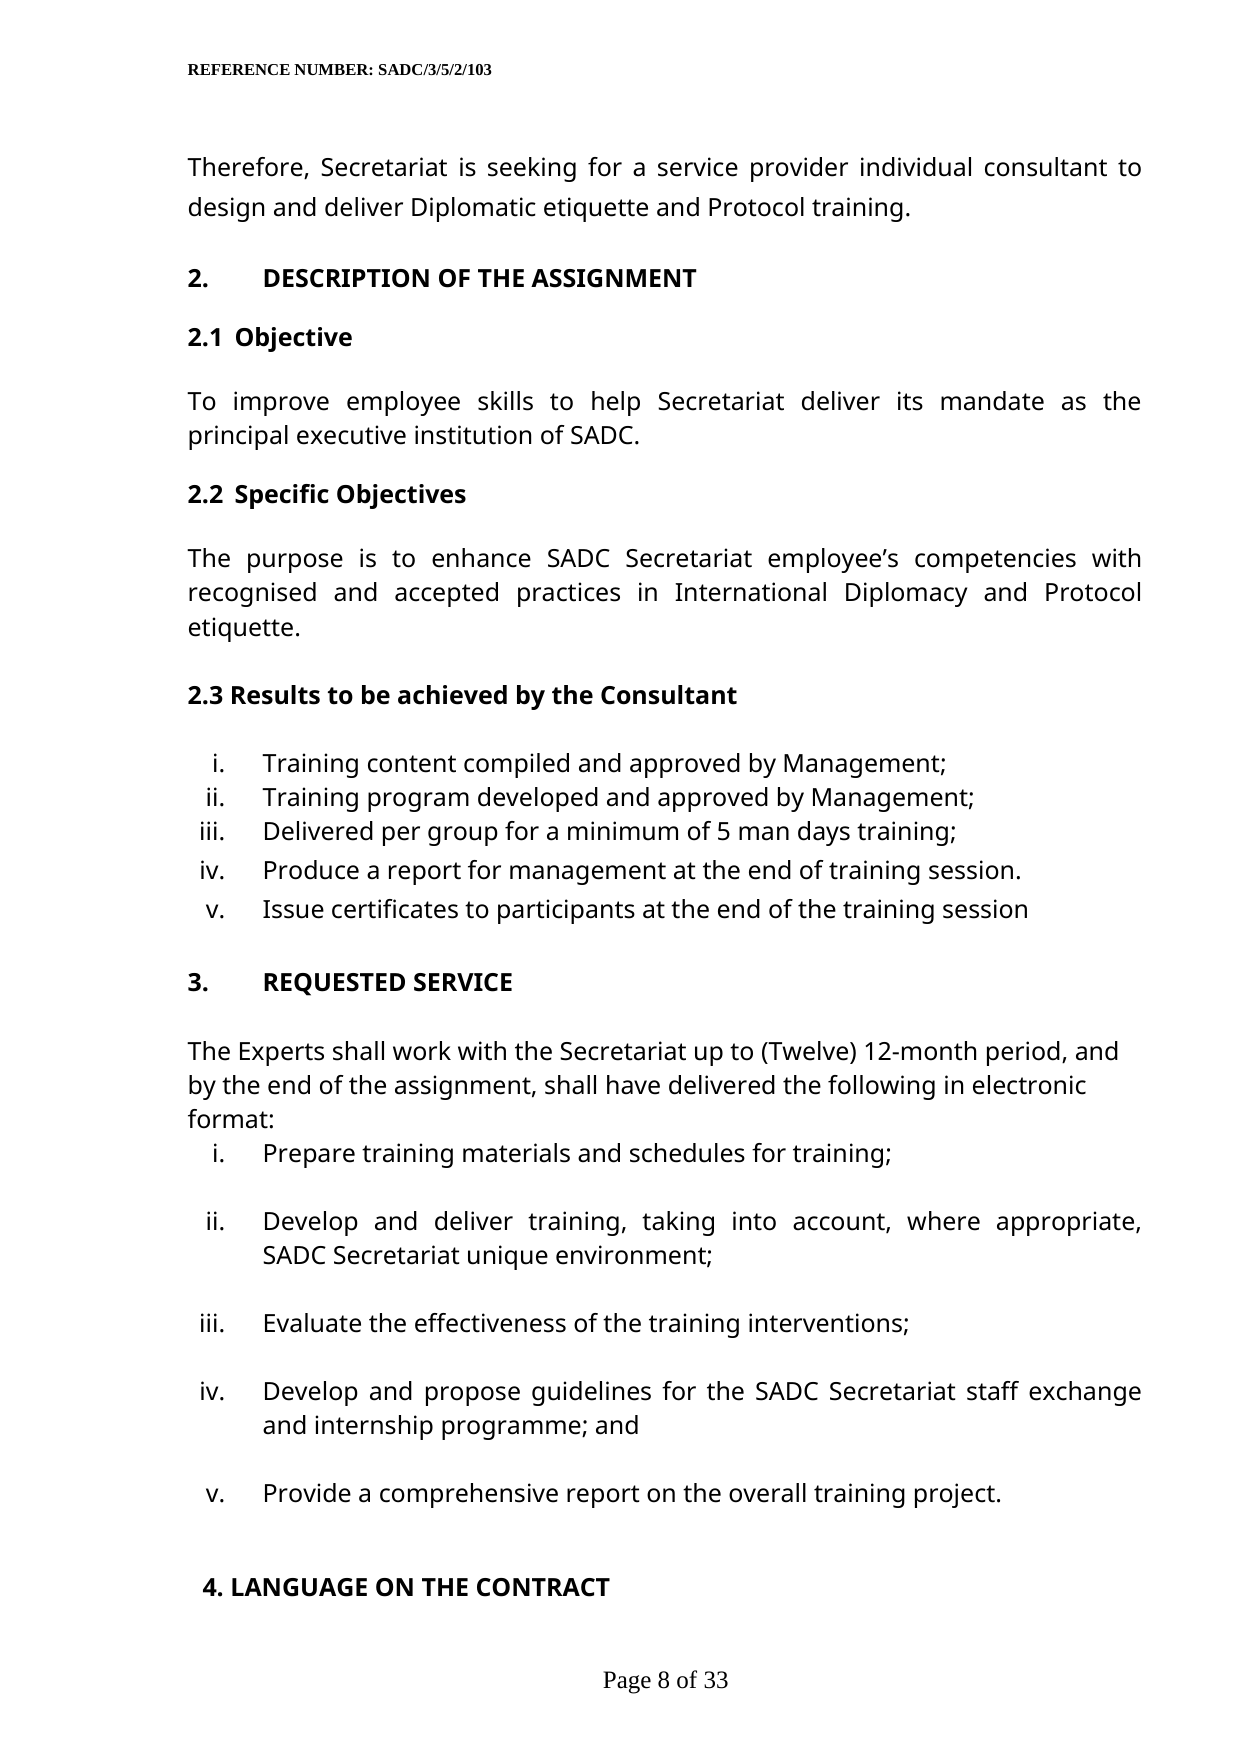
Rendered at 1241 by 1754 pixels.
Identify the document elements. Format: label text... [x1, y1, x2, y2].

text The purpose is to enhance SADC Secretariat employee’s competencies with recognised and accepted practices in International Diplomacy and Protocol etiquette. [187, 541, 1143, 643]
subtitle 2. DESCRIPTION OF THE ASSIGNMENT [187, 261, 1143, 294]
list Training content compiled and approved by Management; [225, 745, 1143, 779]
list Develop and deliver training, taking into account, where appropriate, SADC Secretariat unique environment; [225, 1203, 1143, 1272]
subtitle 2.3 Results to be achieved by the Consultant [187, 677, 1143, 711]
list Develop and propose guidelines for the SADC Secretariat staff exchange and internship programme; and [225, 1374, 1143, 1442]
text by the end of the assignment, shall have delivered the following in electronic [187, 1067, 1143, 1101]
list Produce a report for management at the end of training session. [225, 853, 1143, 887]
list Prepare training materials and schedules for training; [225, 1135, 1143, 1169]
subtitle 3. REQUESTED SERVICE [187, 965, 1143, 999]
list Issue certificates to participants at the end of the training session [225, 892, 1143, 926]
list Provide a comprehensive report on the overall training project. [225, 1476, 1143, 1510]
list Delivered per group for a minimum of 5 man days training; [225, 813, 1143, 848]
subtitle Objective [187, 319, 1143, 354]
list Evaluate the effectiveness of the training interventions; [225, 1306, 1143, 1340]
list Training program developed and approved by Management; [225, 779, 1143, 813]
text The Experts shall work with the Secretariat up to (Twelve) 12-month period, and [187, 1033, 1143, 1067]
subtitle Specific Objectives [187, 477, 1143, 511]
text format: [187, 1101, 1143, 1135]
subtitle 4. LANGUAGE ON THE CONTRACT [202, 1569, 1143, 1603]
text Therefore, Secretariat is seeking for a service provider individual consultant to design and deliver Diplomatic etiquette and Protocol training. [187, 150, 1143, 223]
text To improve employee skills to help Secretariat deliver its mandate as the principal executive institution of SADC. [187, 384, 1143, 452]
